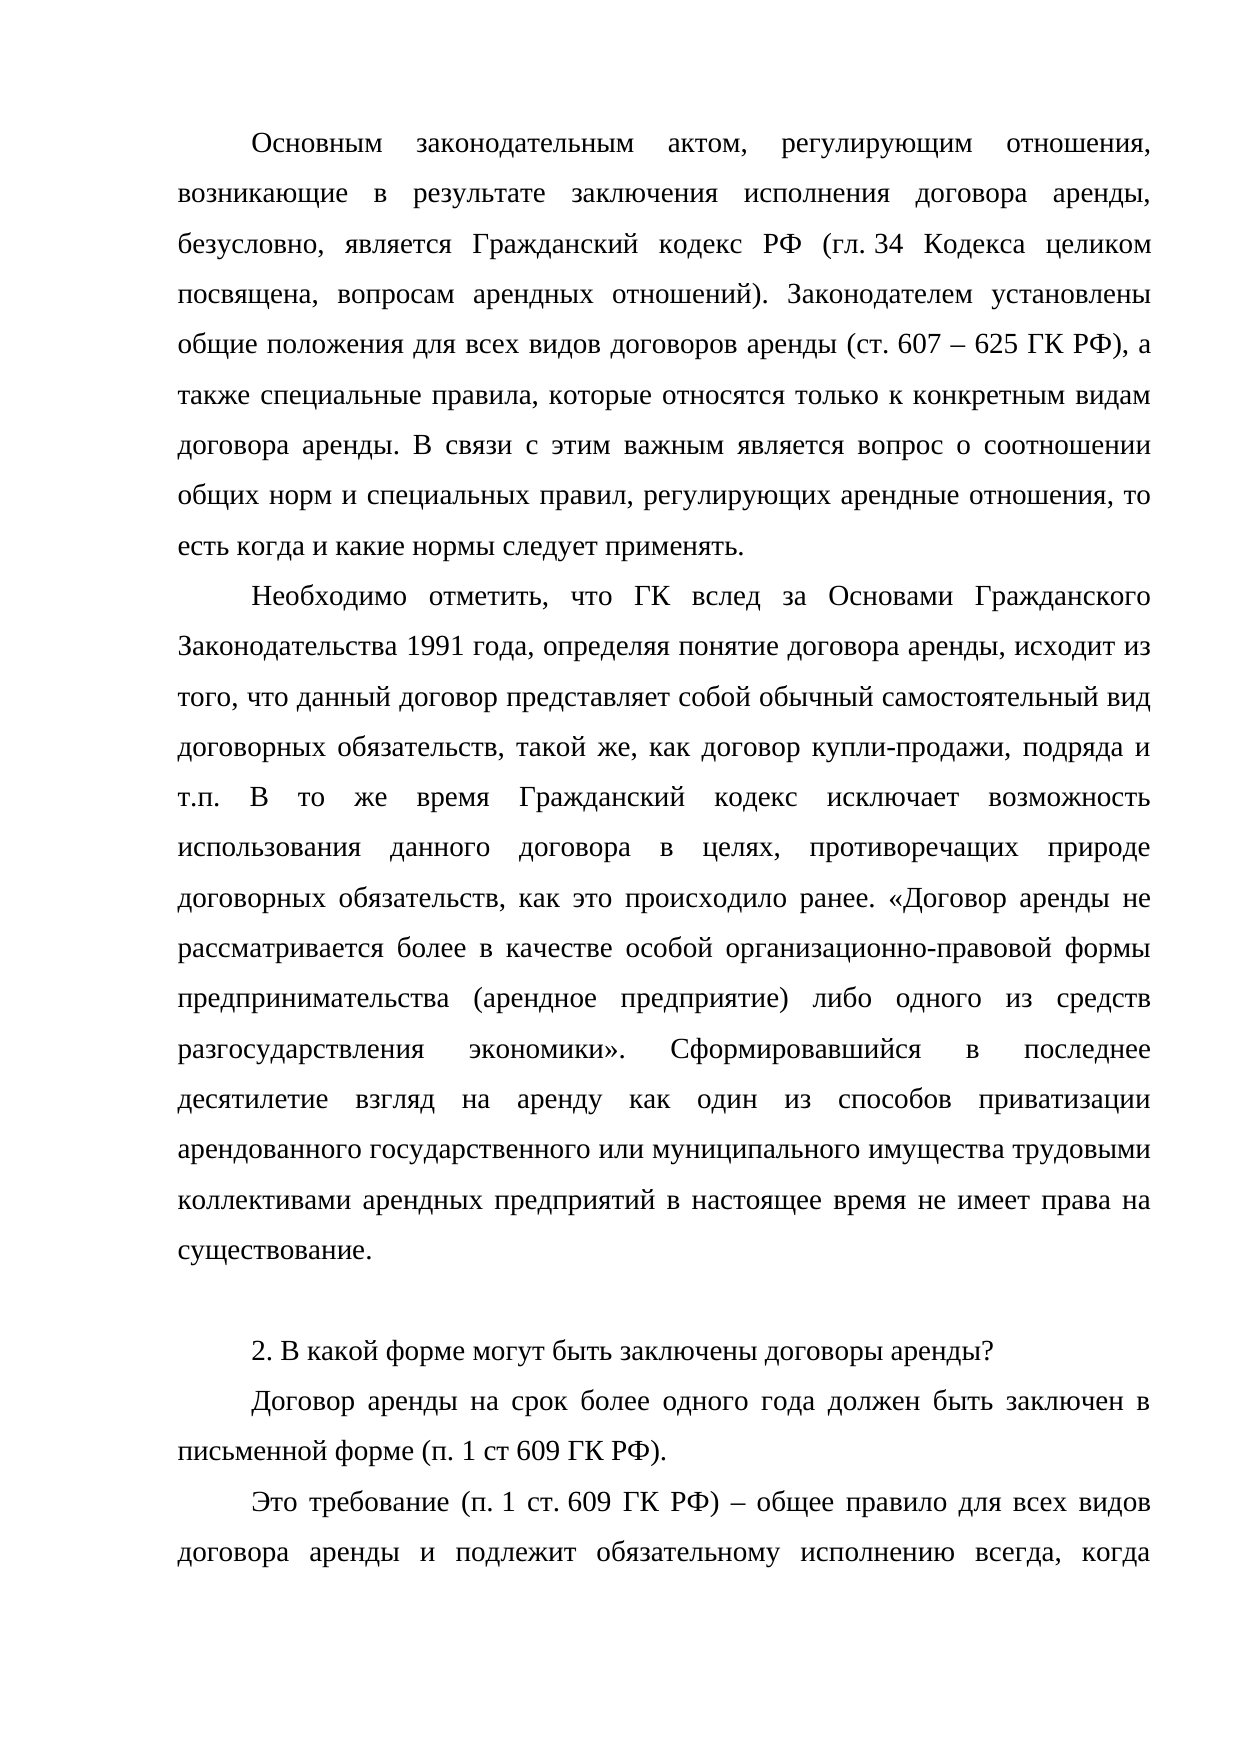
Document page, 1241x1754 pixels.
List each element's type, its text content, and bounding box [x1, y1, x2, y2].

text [177, 1484, 1152, 1567]
text Основным законодательным актом, регулирующим отношения, возникающие в результате заключения исполнения договора аренды, безусловно, является Гражданский кодекс РФ (гл. 34 Кодекса целиком посвящена, вопросам арендных отношений). Законодателем установлены общие положения для всех видов договоров аренды (ст. 607 – 625 ГК РФ), а также специальные правила, которые относятся только к конкретным видам договора аренды. В связи с этим важным является вопрос о соотношении общих норм и специальных правил, регулирующих арендные отношения, то есть когда и какие нормы следует применять. [177, 125, 1152, 561]
text Договор аренды на срок более одного года должен быть заключен в письменной форме (п. 1 ст 609 ГК РФ). [177, 1383, 1152, 1467]
text 2. В какой форме могут быть заключены договоры аренды? [177, 1333, 1152, 1366]
text Необходимо отметить, что ГК вслед за Основами Гражданского Законодательства 1991 года, определяя понятие договора аренды, исходит из того, что данный договор представляет собой обычный самостоятельный вид договорных обязательств, такой же, как договор купли-продажи, подряда и т.п. В то же время Гражданский кодекс исключает возможность использования данного договора в целях, противоречащих природе договорных обязательств, как это происходило ранее. «Договор аренды не рассматривается более в качестве особой организационно-правовой формы предпринимательства (арендное предприятие) либо одного из средств разгосударствления экономики». Сформировавшийся в последнее десятилетие взгляд на аренду как один из способов приватизации арендованного государственного или муниципального имущества трудовыми коллективами арендных предприятий в настоящее время не имеет права на существование. [177, 578, 1152, 1266]
